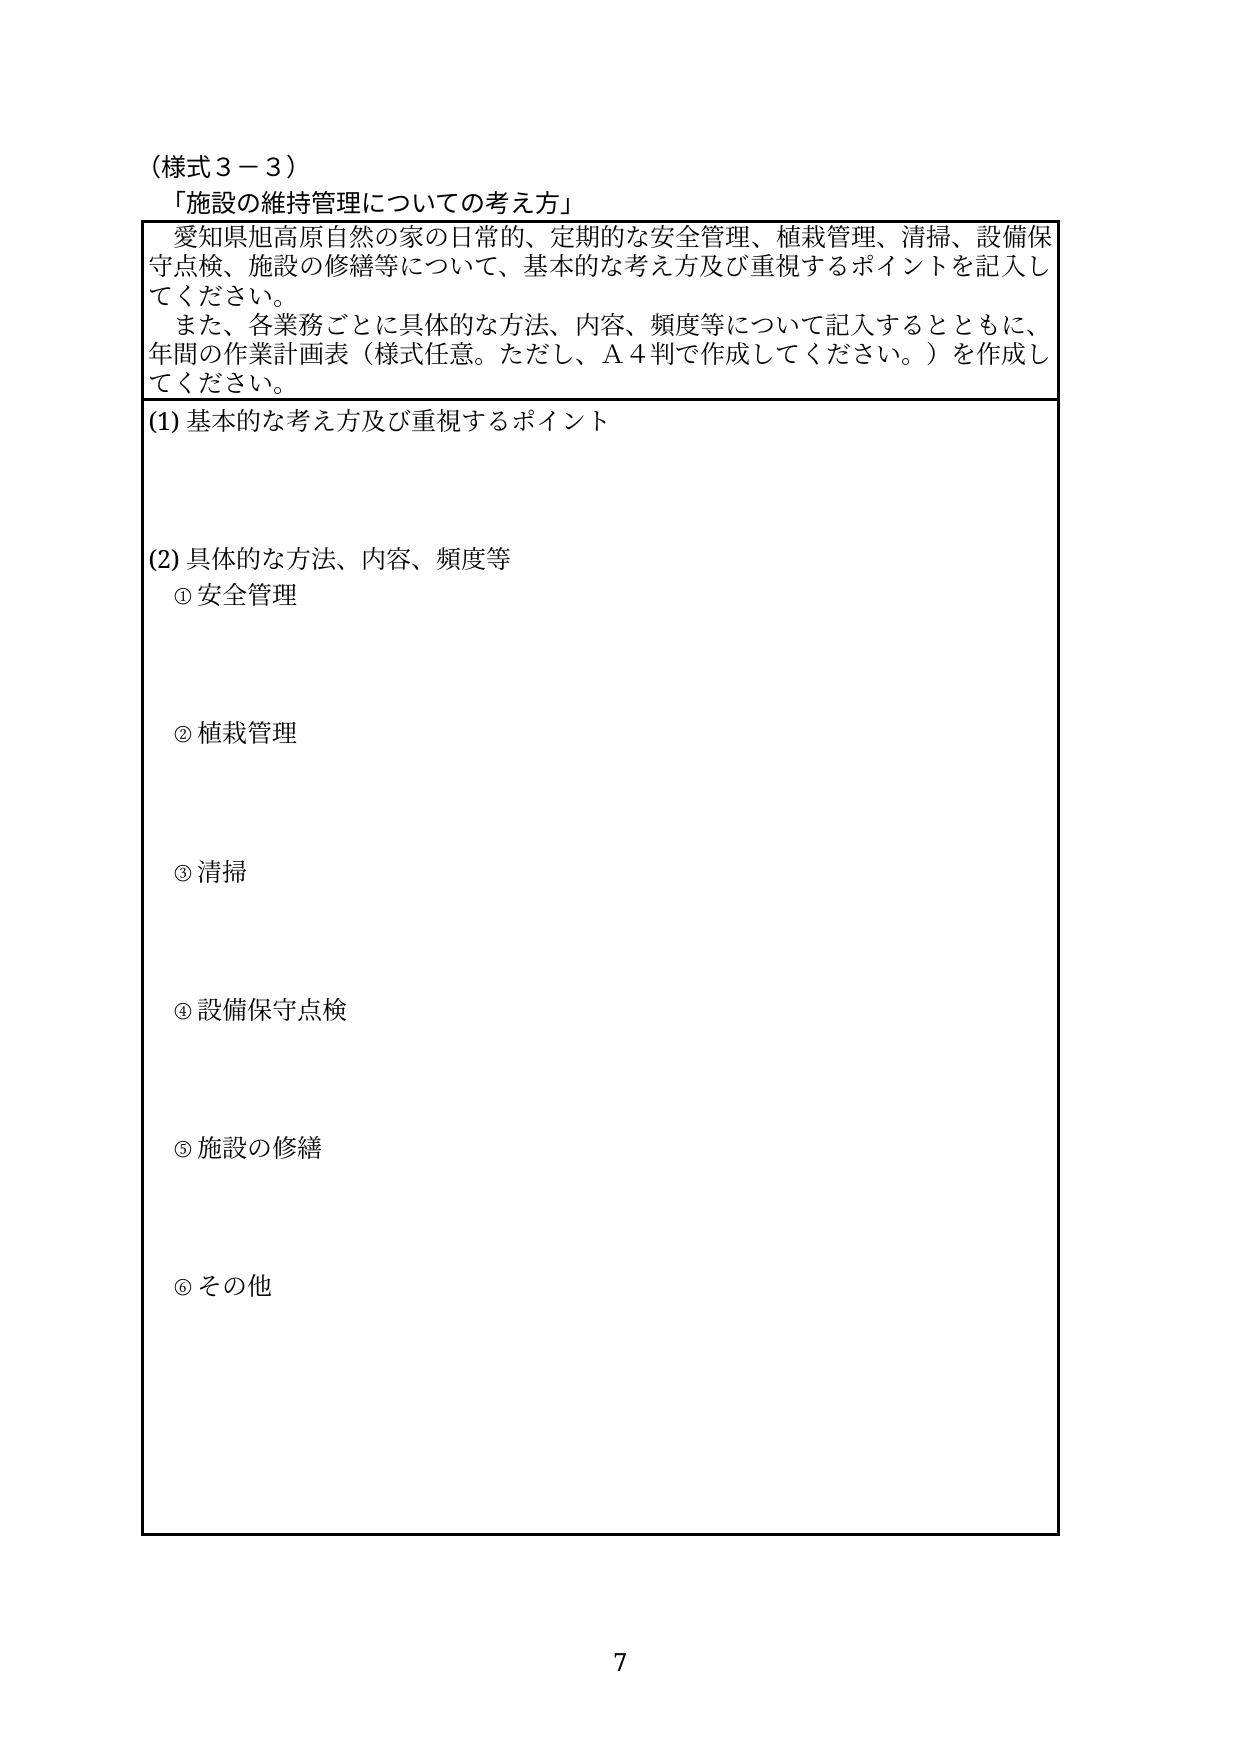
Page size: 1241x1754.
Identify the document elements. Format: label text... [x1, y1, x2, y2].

text （様式３－３） [136, 148, 1104, 184]
table_header 愛知県旭高原自然の家の日常的、定期的な安全管理、植栽管理、清掃、設備保守点検、施設の修繕等について、基本的な考え方及び重視するポイントを記入してください。 また、各業務ごとに具体的な方法、内容、頻度等について記入するとともに、年間の作業計画表（様式任意。ただし、Ａ４判で作成してください。）を作成してください。 [144, 223, 1057, 398]
table_cell (1) 基本的な考え方及び重視するポイント (2) 具体的な方法、内容、頻度等 ①安全管理 ②植栽管理 ③清掃 ④設備保守点検 ⑤施設の修繕 ⑥その他 [144, 401, 1057, 1533]
text 「施設の維持管理についての考え方」 [136, 184, 1104, 220]
